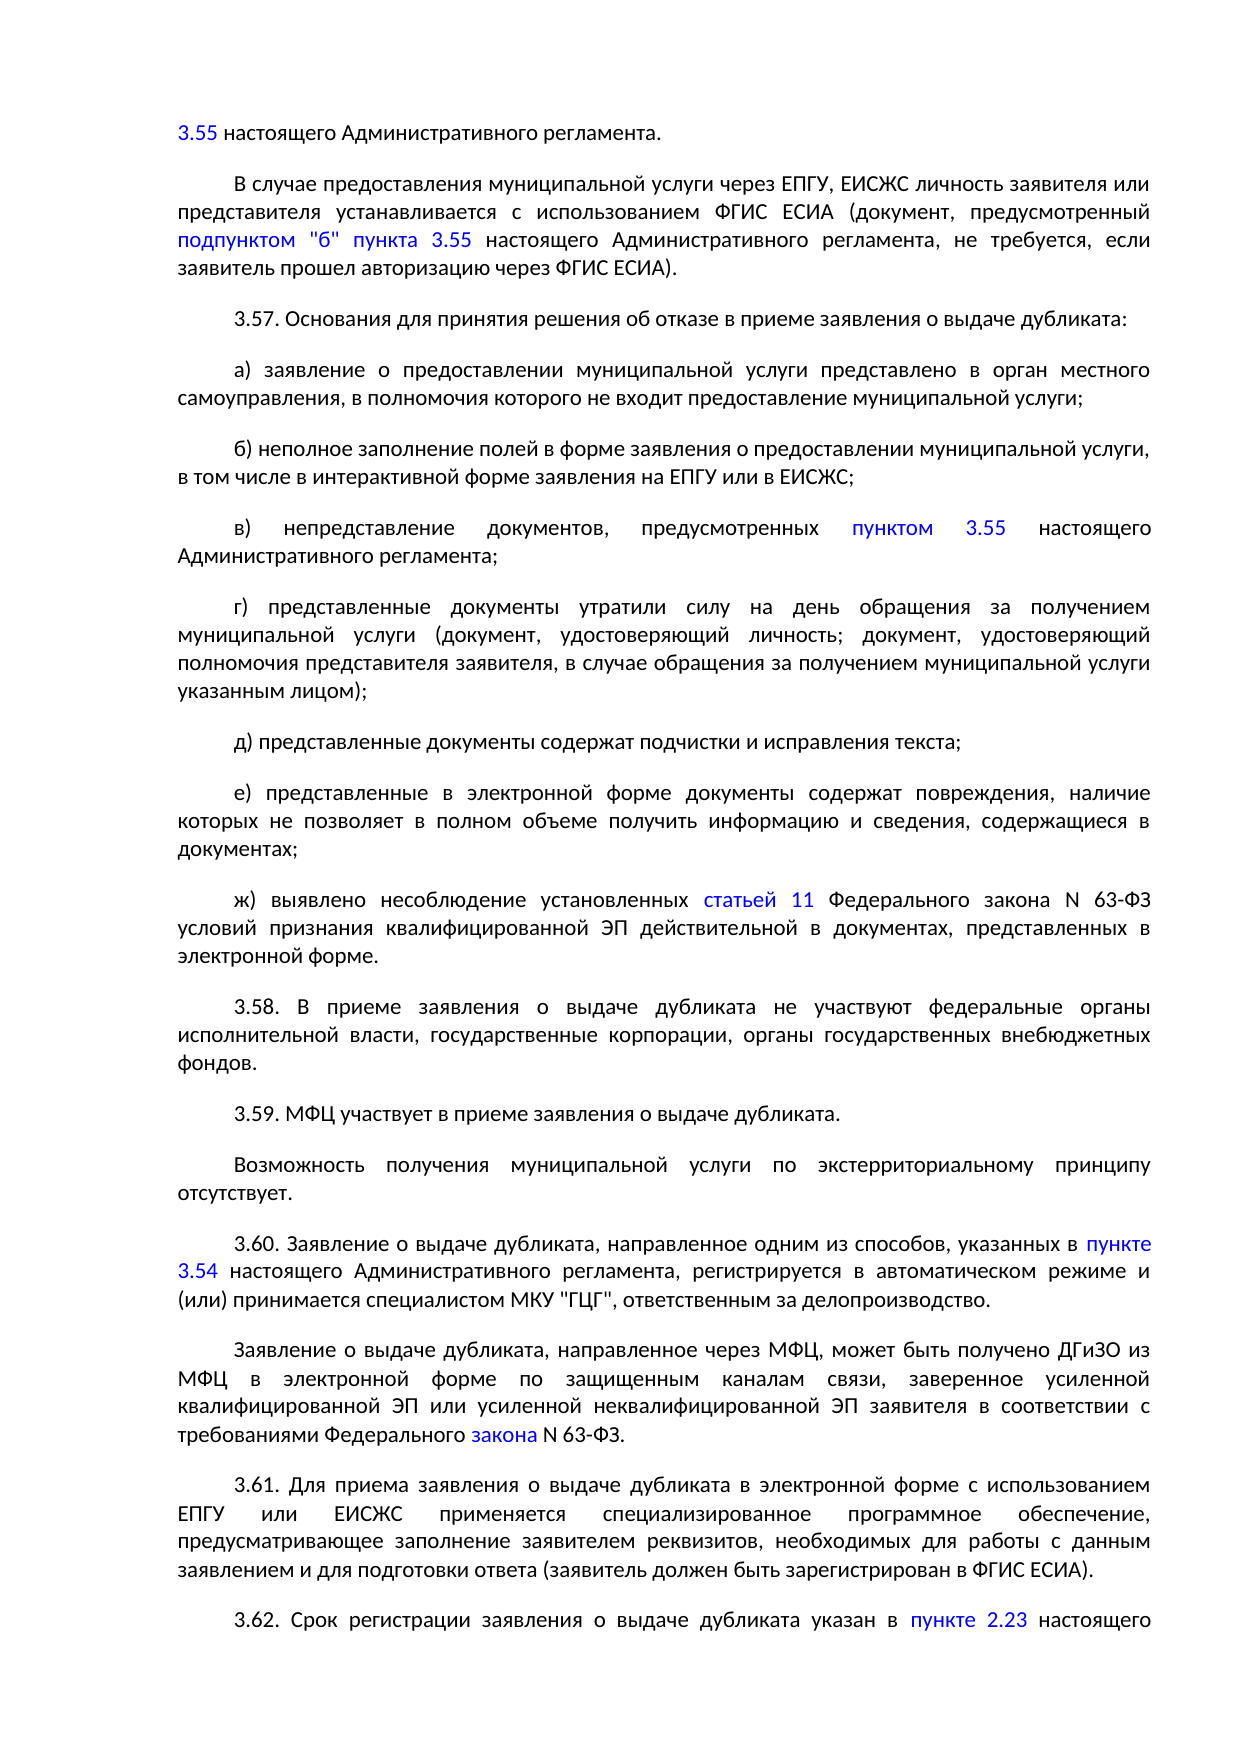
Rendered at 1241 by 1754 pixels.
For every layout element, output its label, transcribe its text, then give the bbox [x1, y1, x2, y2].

text 3.61. Для приема заявления о выдаче дубликата в электронной форме с использованием ЕПГУ или ЕИСЖС применяется специализированное программное обеспечение, предусматривающее заполнение заявителем реквизитов, необходимых для работы с данным заявлением и для подготовки ответа (заявитель должен быть зарегистрирован в ФГИС ЕСИА). [177, 1471, 1152, 1583]
text д) представленные документы содержат подчистки и исправления текста; [177, 727, 1152, 755]
text 3.59. МФЦ участвует в приеме заявления о выдаче дубликата. [177, 1099, 1152, 1127]
text 3.58. В приеме заявления о выдаче дубликата не участвуют федеральные органы исполнительной власти, государственные корпорации, органы государственных внебюджетных фондов. [177, 992, 1152, 1076]
text е) представленные в электронной форме документы содержат повреждения, наличие которых не позволяет в полном объеме получить информацию и сведения, содержащиеся в документах; [177, 778, 1152, 862]
text г) представленные документы утратили силу на день обращения за получением муниципальной услуги (документ, удостоверяющий личность; документ, удостоверяющий полномочия представителя заявителя, в случае обращения за получением муниципальной услуги указанным лицом); [177, 592, 1152, 704]
text ж) выявлено несоблюдение установленных статьей 11 Федерального закона N 63-ФЗ условий признания квалифицированной ЭП действительной в документах, представленных в электронной форме. [177, 885, 1152, 969]
text 3.57. Основания для принятия решения об отказе в приеме заявления о выдаче дубликата: [177, 304, 1152, 332]
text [177, 1606, 1152, 1634]
text Заявление о выдаче дубликата, направленное через МФЦ, может быть получено ДГиЗО из МФЦ в электронной форме по защищенным каналам связи, заверенное усиленной квалифицированной ЭП или усиленной неквалифицированной ЭП заявителя в соответствии с требованиями Федерального закона N 63-ФЗ. [177, 1336, 1152, 1448]
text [177, 118, 1152, 146]
text Возможность получения муниципальной услуги по экстерриториальному принципу отсутствует. [177, 1150, 1152, 1206]
text а) заявление о предоставлении муниципальной услуги представлено в орган местного самоуправления, в полномочия которого не входит предоставление муниципальной услуги; [177, 355, 1152, 411]
text б) неполное заполнение полей в форме заявления о предоставлении муниципальной услуги, в том числе в интерактивной форме заявления на ЕПГУ или в ЕИСЖС; [177, 434, 1152, 490]
text в) непредставление документов, предусмотренных пунктом 3.55 настоящего Административного регламента; [177, 513, 1152, 569]
text В случае предоставления муниципальной услуги через ЕПГУ, ЕИСЖС личность заявителя или представителя устанавливается с использованием ФГИС ЕСИА (документ, предусмотренный подпунктом "б" пункта 3.55 настоящего Административного регламента, не требуется, если заявитель прошел авторизацию через ФГИС ЕСИА). [177, 169, 1152, 281]
text 3.60. Заявление о выдаче дубликата, направленное одним из способов, указанных в пункте 3.54 настоящего Административного регламента, регистрируется в автоматическом режиме и (или) принимается специалистом МКУ "ГЦГ", ответственным за делопроизводство. [177, 1229, 1152, 1313]
